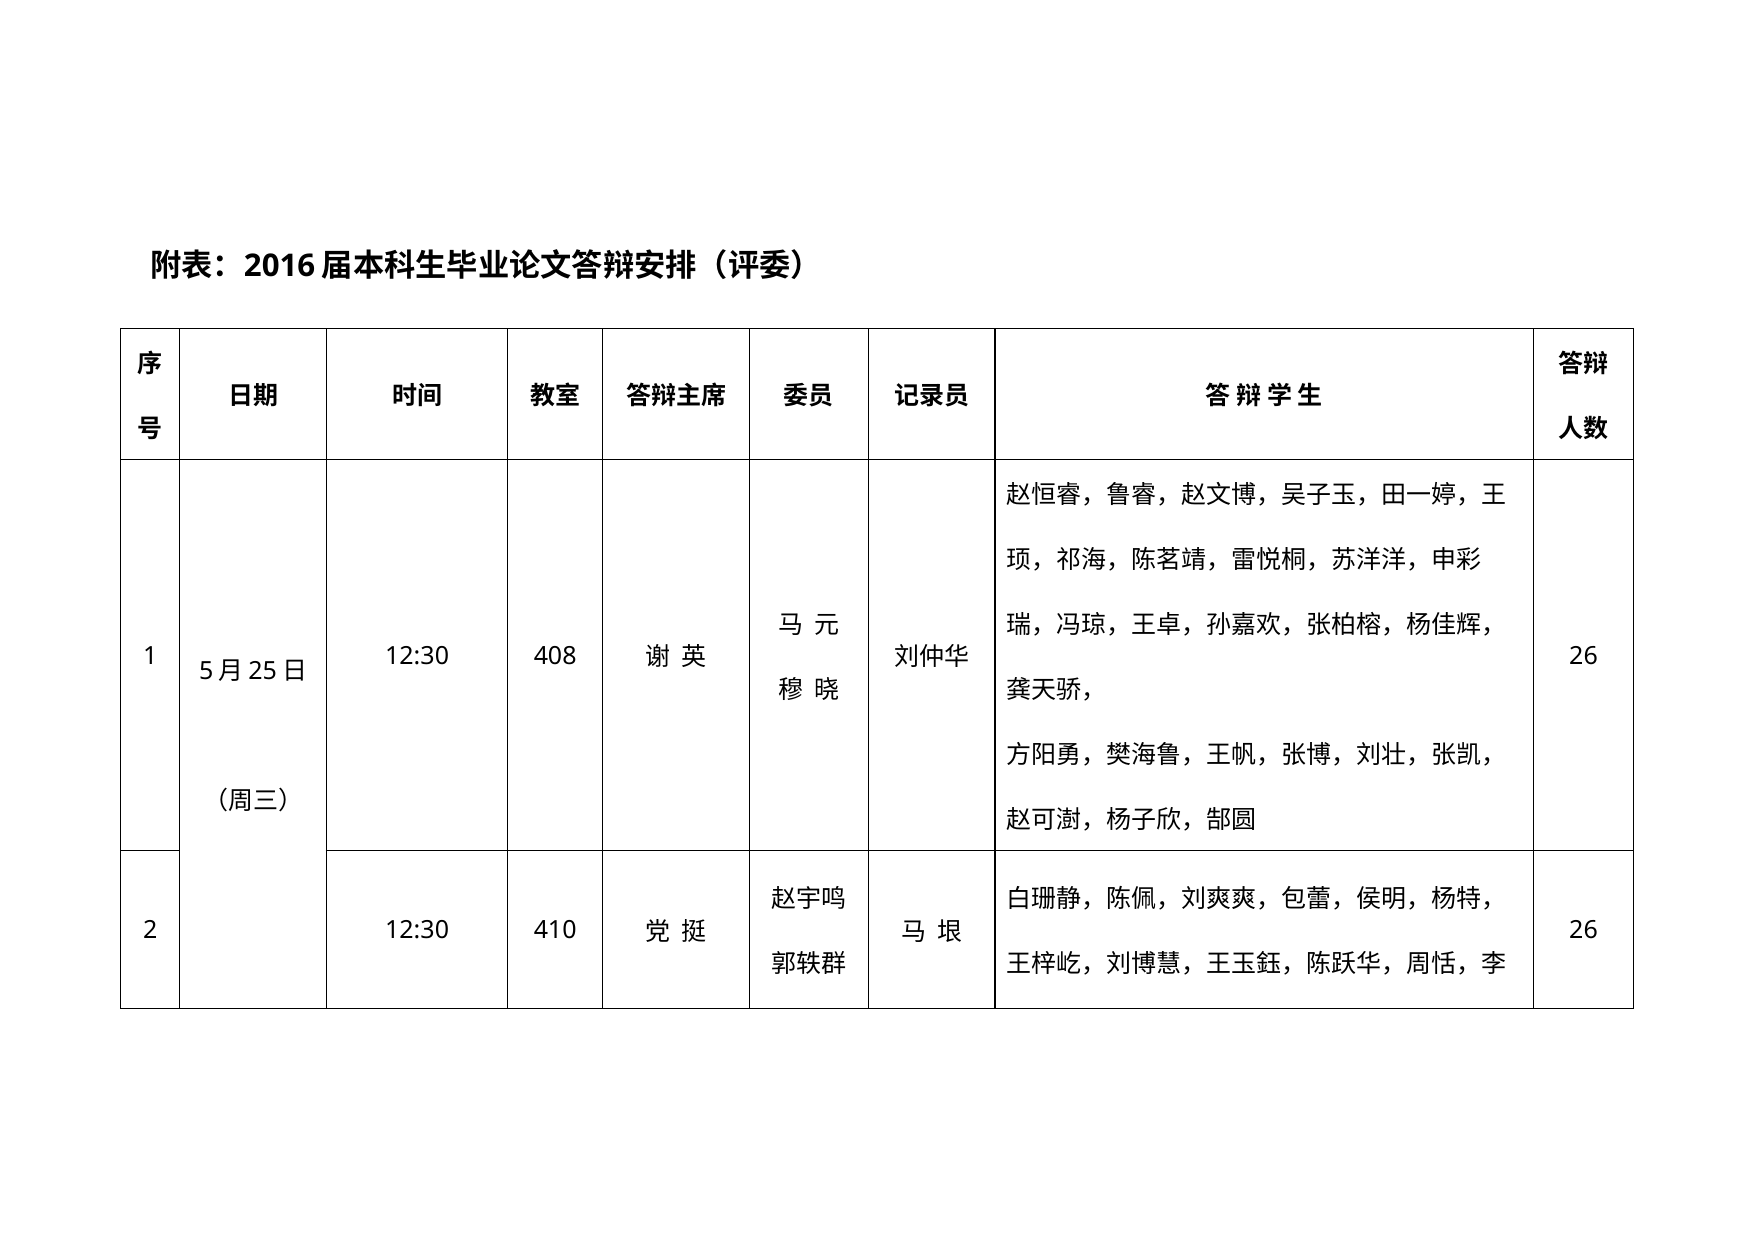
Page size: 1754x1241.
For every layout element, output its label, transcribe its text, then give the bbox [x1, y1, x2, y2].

table_cell 党 挺 [603, 851, 749, 1008]
table_cell 12:30 [327, 851, 507, 1008]
table_header 时间 [327, 329, 507, 459]
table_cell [996, 851, 1533, 1008]
table_header 记录员 [869, 329, 994, 459]
table_cell 谢 英 [603, 460, 749, 850]
table_cell 1 [121, 460, 179, 850]
table_cell 26 [1534, 851, 1633, 1008]
table_header 答辩主席 [603, 329, 749, 459]
table_header 日期 [180, 329, 326, 459]
table_cell 410 [508, 851, 602, 1008]
table_cell 26 [1534, 460, 1633, 850]
table_header 委员 [750, 329, 868, 459]
table_cell 刘仲华 [869, 460, 994, 850]
table_cell 赵恒睿，鲁睿，赵文博，吴子玉，田一婷，王顼，祁海，陈茗靖，雷悦桐，苏洋洋，申彩瑞，冯琼，王卓，孙嘉欢，张柏榕，杨佳辉，龚天骄， 方阳勇，樊海鲁，王帆，张博，刘壮，张凯，赵可澍，杨子欣，郜圆 [996, 460, 1533, 850]
text 附表：2016届本科生毕业论文答辩安排（评委） [150, 230, 1531, 295]
table_cell 12:30 [327, 460, 507, 850]
table_cell 马 元 穆 晓 [750, 460, 868, 850]
table_header 序号 [121, 329, 179, 459]
table_cell 2 [121, 851, 179, 1008]
table_header 答 辩 学 生 [996, 329, 1533, 459]
table_header 教室 [508, 329, 602, 459]
table_cell 马 垠 [869, 851, 994, 1008]
table_cell 5月25日 （周三） [180, 460, 326, 1008]
table_cell 408 [508, 460, 602, 850]
table_cell 赵宇鸣 郭轶群 [750, 851, 868, 1008]
table_header 答辩 人数 [1534, 329, 1633, 459]
